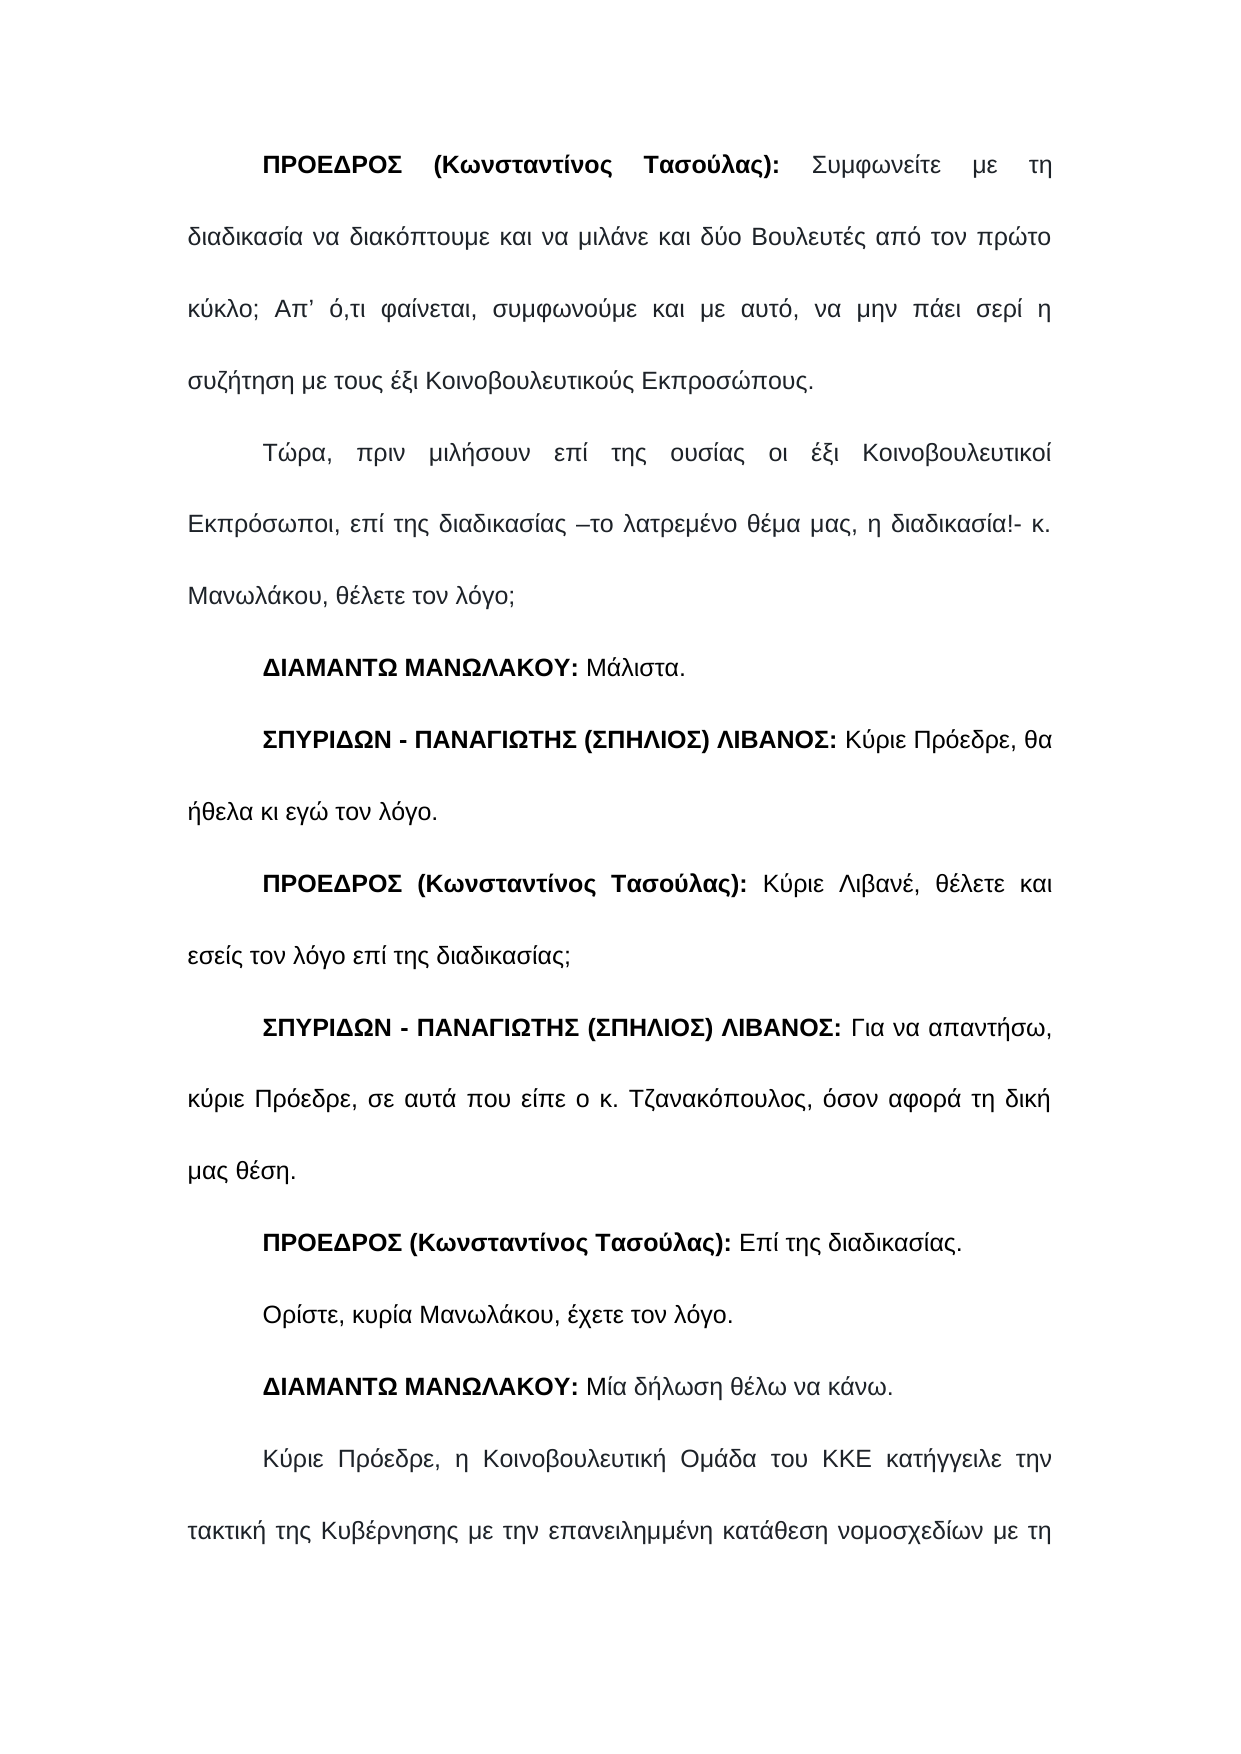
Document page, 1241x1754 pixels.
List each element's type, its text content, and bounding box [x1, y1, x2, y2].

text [187, 1444, 1053, 1544]
text ΔΙΑΜΑΝΤΩ ΜΑΝΩΛΑΚΟΥ: Μάλιστα. [187, 653, 1053, 682]
text Ορίστε, κυρία Μανωλάκου, έχετε τον λόγο. [187, 1300, 1053, 1329]
text ΣΠΥΡΙΔΩΝ - ΠΑΝΑΓΙΩΤΗΣ (ΣΠΗΛΙΟΣ) ΛΙΒΑΝΟΣ: Για να απαντήσω, κύριε Πρόεδρε, σε αυτά που είπε ο κ. Τζανακόπουλος, όσον αφορά τη δική μας θέση. [187, 1012, 1053, 1185]
text ΠΡΟΕΔΡΟΣ (Κωνσταντίνος Τασούλας): Επί της διαδικασίας. [187, 1228, 1053, 1257]
text ΠΡΟΕΔΡΟΣ (Κωνσταντίνος Τασούλας): Συμφωνείτε με τη διαδικασία να διακόπτουμε και να μιλάνε και δύο Βουλευτές από τον πρώτο κύκλο; Απ’ ό,τι φαίνεται, συμφωνούμε και με αυτό, να μην πάει σερί η συζήτηση με τους έξι Κοινοβουλευτικούς Εκπροσώπους. [187, 150, 1053, 394]
text ΠΡΟΕΔΡΟΣ (Κωνσταντίνος Τασούλας): Κύριε Λιβανέ, θέλετε και εσείς τον λόγο επί της διαδικασίας; [187, 869, 1053, 969]
text ΣΠΥΡΙΔΩΝ - ΠΑΝΑΓΙΩΤΗΣ (ΣΠΗΛΙΟΣ) ΛΙΒΑΝΟΣ: Κύριε Πρόεδρε, θα ήθελα κι εγώ τον λόγο. [187, 725, 1053, 826]
text ΔΙΑΜΑΝΤΩ ΜΑΝΩΛΑΚΟΥ: Μία δήλωση θέλω να κάνω. [187, 1372, 1053, 1401]
text Τώρα, πριν μιλήσουν επί της ουσίας οι έξι Κοινοβουλευτικοί Εκπρόσωποι, επί της διαδικασίας –το λατρεμένο θέμα μας, η διαδικασία!- κ. Μανωλάκου, θέλετε τον λόγο; [187, 437, 1053, 610]
